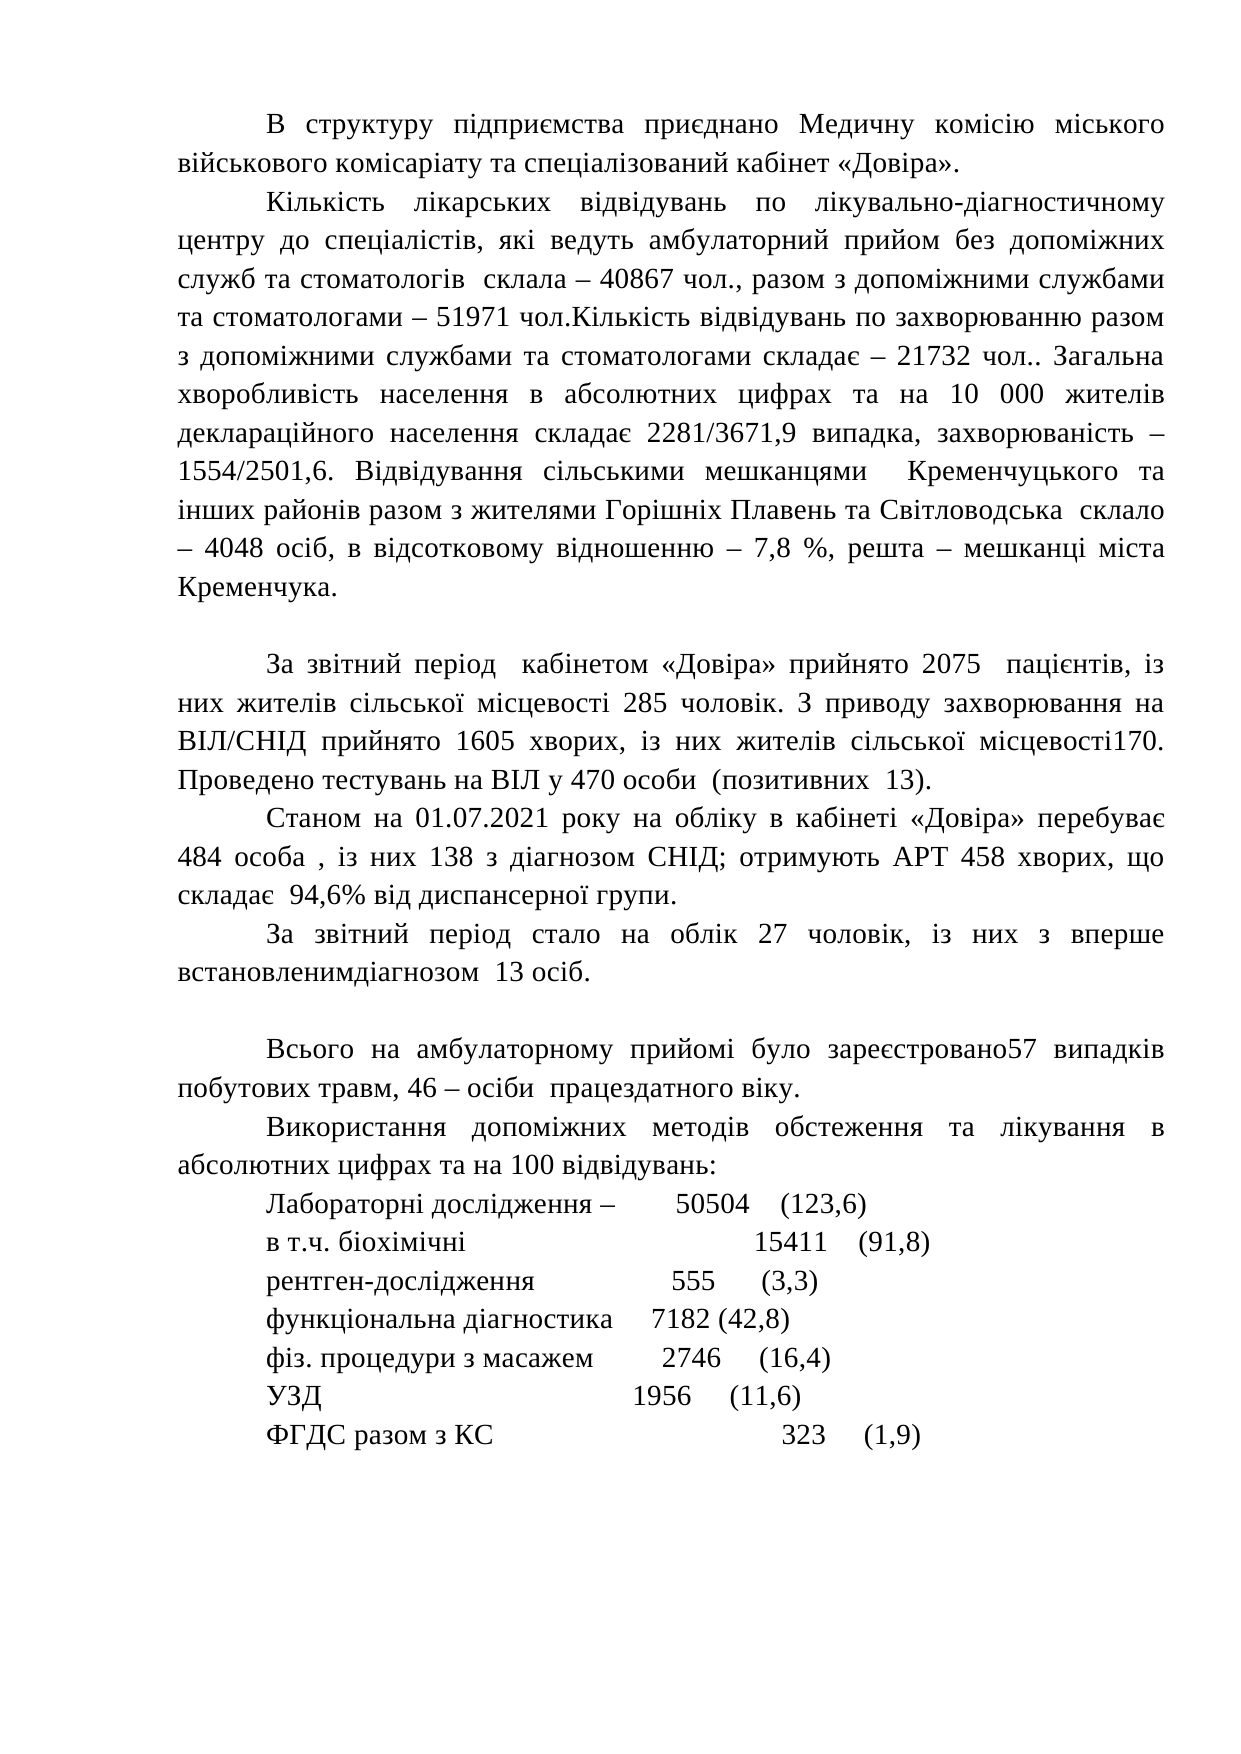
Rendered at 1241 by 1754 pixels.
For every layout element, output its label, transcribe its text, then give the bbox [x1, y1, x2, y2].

text За звітний період стало на облік 27 чоловік, із них з вперше встановленимдіагнозом 13 осіб. [177, 916, 1167, 988]
text В структуру підприємства приєднано Медичну комісію міського військового комісаріату та спеціалізований кабінет «Довіра». [177, 107, 1167, 179]
text Використання допоміжних методів обстеження та лікування в абсолютних цифрах та на 100 відвідувань: [177, 1109, 1167, 1181]
text За звітний період кабінетом «Довіра» прийнято 2075 пацієнтів, із них жителів сільської місцевості 285 чоловік. З приводу захворювання на ВІЛ/СНІД прийнято 1605 хворих, із них жителів сільської місцевості170. Проведено тестувань на ВІЛ у 470 особи (позитивних 13). [177, 646, 1167, 795]
text УЗД 1956 (11,6) [177, 1378, 1167, 1412]
text фіз. процедури з масажем 2746 (16,4) [177, 1340, 1167, 1373]
text в т.ч. біохімічні 15411 (91,8) [177, 1224, 1167, 1258]
text рентген-дослідження 555 (3,3) [177, 1263, 1167, 1296]
text ФГДС разом з КС 323 (1,9) [177, 1417, 1167, 1451]
text функціональна діагностика 7182 (42,8) [177, 1301, 1167, 1335]
text Станом на 01.07.2021 року на обліку в кабінеті «Довіра» перебуває 484 особа , із них 138 з діагнозом СНІД; отримують АРТ 458 хворих, що складає 94,6% від диспансерної групи. [177, 800, 1167, 911]
text Всього на амбулаторному прийомі було зареєстровано57 випадків побутових травм, 46 – осіби працездатного віку. [177, 1032, 1167, 1104]
text Лабораторні дослідження – 50504 (123,6) [177, 1186, 1167, 1219]
text Кількість лікарських відвідувань по лікувально-діагностичному центру до спеціалістів, які ведуть амбулаторний прийом без допоміжних служб та стоматологів склала – 40867 чол., разом з допоміжними службами та стоматологами – 51971 чол.Кількість відвідувань по захворюванню разом з допоміжними службами та стоматологами складає – 21732 чол.. Загальна хворобливість населення в абсолютних цифрах та на 10 000 жителів деклараційного населення складає 2281/3671,9 випадка, захворюваність – 1554/2501,6. Відвідування сільськими мешканцями Кременчуцького та інших районів разом з жителями Горішніх Плавень та Світловодська склало – 4048 осіб, в відсотковому відношенню – 7,8 %, решта – мешканці міста Кременчука. [177, 184, 1167, 603]
